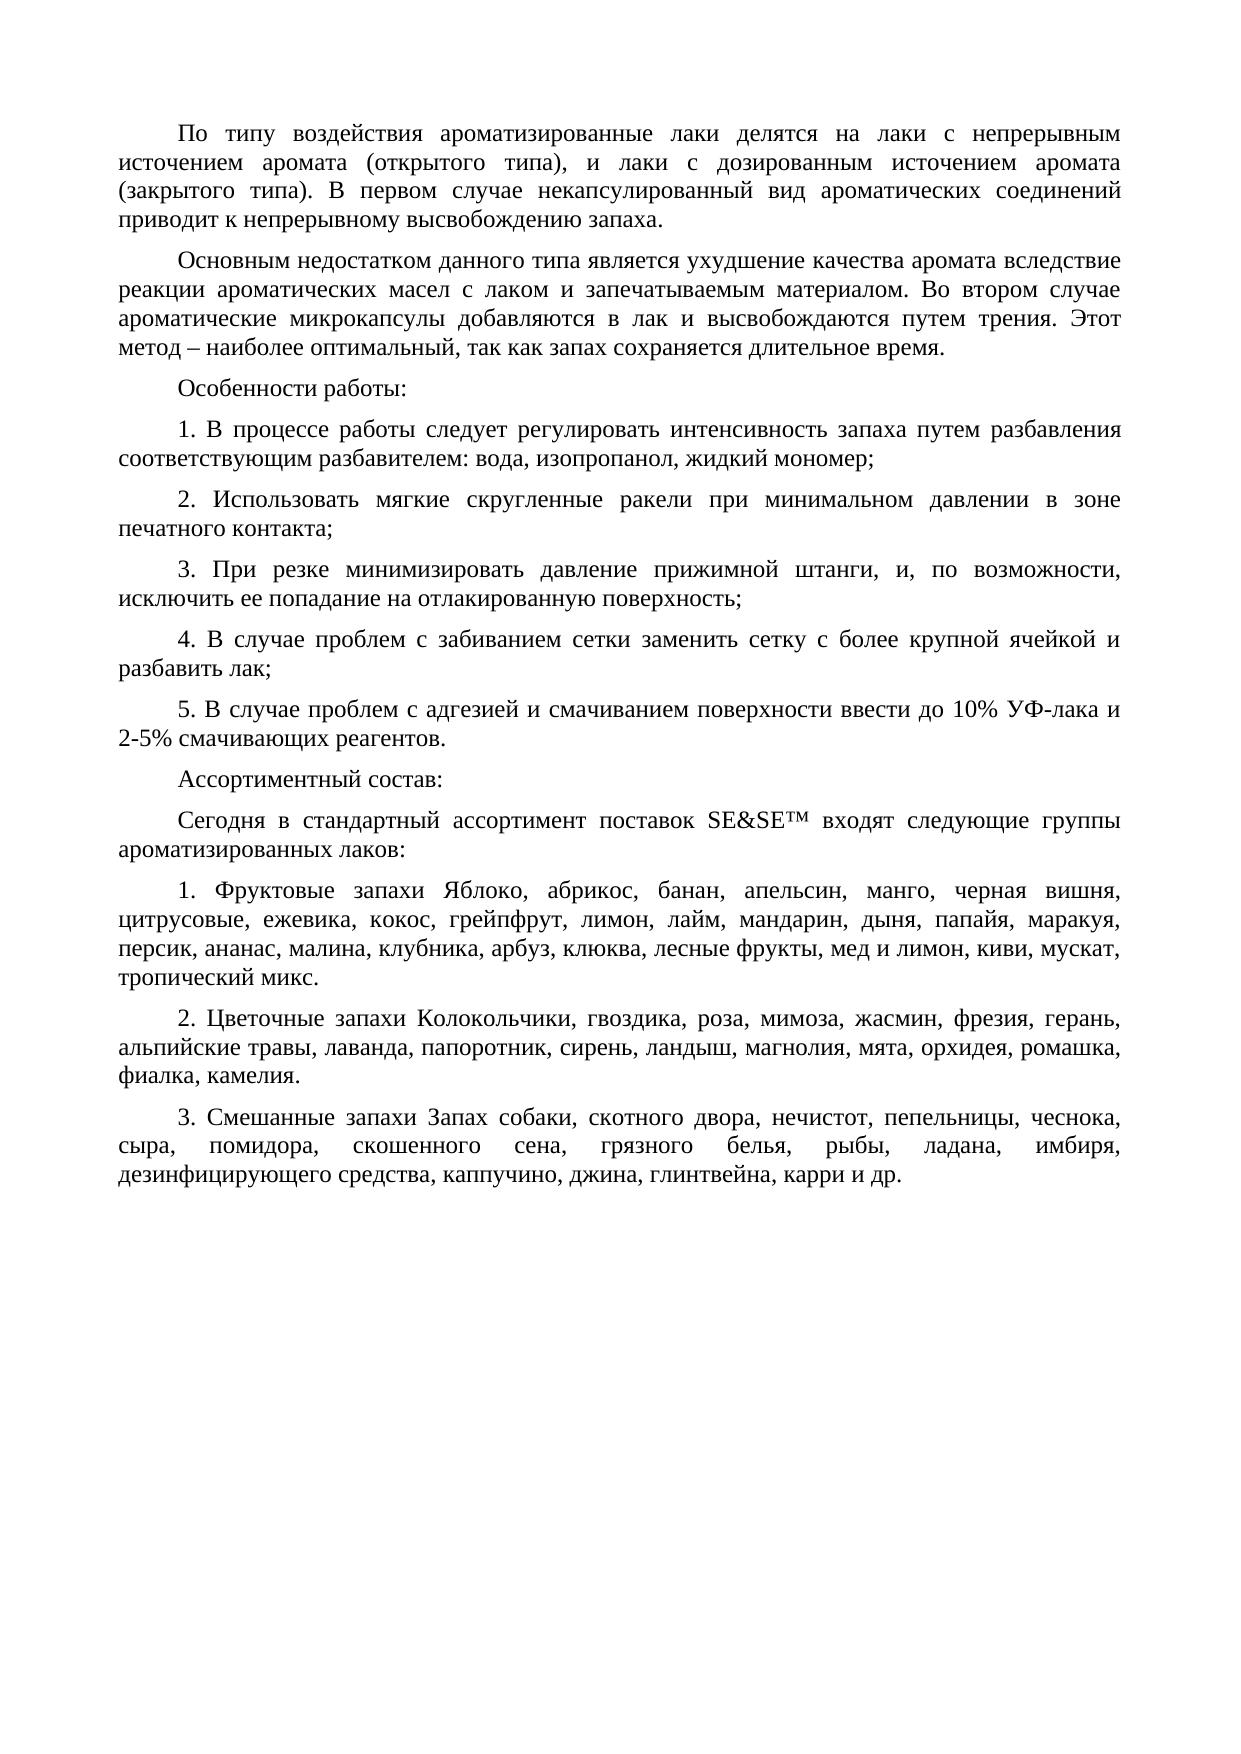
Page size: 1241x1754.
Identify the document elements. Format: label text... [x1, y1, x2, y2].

text 5. В случае проблем с адгезией и смачиванием поверхности ввести до 10% УФ-лака и 2-5% смачивающих реагентов. [118, 694, 1122, 752]
text Сегодня в стандартный ассортимент поставок SE&SE™ входят следующие группы ароматизированных лаков: [118, 806, 1122, 863]
text 1. В процессе работы следует регулировать интенсивность запаха путем разбавления соответствующим разбавителем: вода, изопропанол, жидкий мономер; [118, 414, 1122, 472]
text 3. Смешанные запахи Запах собаки, скотного двора, нечистот, пепельницы, чеснока, сыра, помидора, скошенного сена, грязного белья, рыбы, ладана, имбиря, дезинфицирующего средства, каппучино, джина, глинтвейна, карри и др. [118, 1102, 1122, 1188]
text 2. Использовать мягкие скругленные ракели при минимальном давлении в зоне печатного контакта; [118, 484, 1122, 542]
text По типу воздействия ароматизированные лаки делятся на лаки с непрерывным источением аромата (открытого типа), и лаки с дозированным источением аромата (закрытого типа). В первом случае некапсулированный вид ароматических соединений приводит к непрерывному высвобождению запаха. [118, 118, 1122, 233]
text Основным недостатком данного типа является ухудшение качества аромата вследствие реакции ароматических масел с лаком и запечатываемым материалом. Во втором случае ароматические микрокапсулы добавляются в лак и высвобождаются путем трения. Этот метод – наиболее оптимальный, так как запах сохраняется длительное время. [118, 246, 1122, 361]
text 4. В случае проблем с забиванием сетки заменить сетку с более крупной ячейкой и разбавить лак; [118, 624, 1122, 682]
text 2. Цветочные запахи Колокольчики, гвоздика, роза, мимоза, жасмин, фрезия, герань, альпийские травы, лаванда, папоротник, сирень, ландыш, магнолия, мята, орхидея, ромашка, фиалка, камелия. [118, 1003, 1122, 1089]
text Ассортиментный состав: [118, 764, 1122, 793]
text 3. При резке минимизировать давление прижимной штанги, и, по возможности, исключить ее попадание на отлакированную поверхность; [118, 554, 1122, 612]
text 1. Фруктовые запахи Яблоко, абрикос, банан, апельсин, манго, черная вишня, цитрусовые, ежевика, кокос, грейпфрут, лимон, лайм, мандарин, дыня, папайя, маракуя, персик, ананас, малина, клубника, арбуз, клюква, лесные фрукты, мед и лимон, киви, мускат, тропический микс. [118, 876, 1122, 991]
text Особенности работы: [118, 373, 1122, 402]
